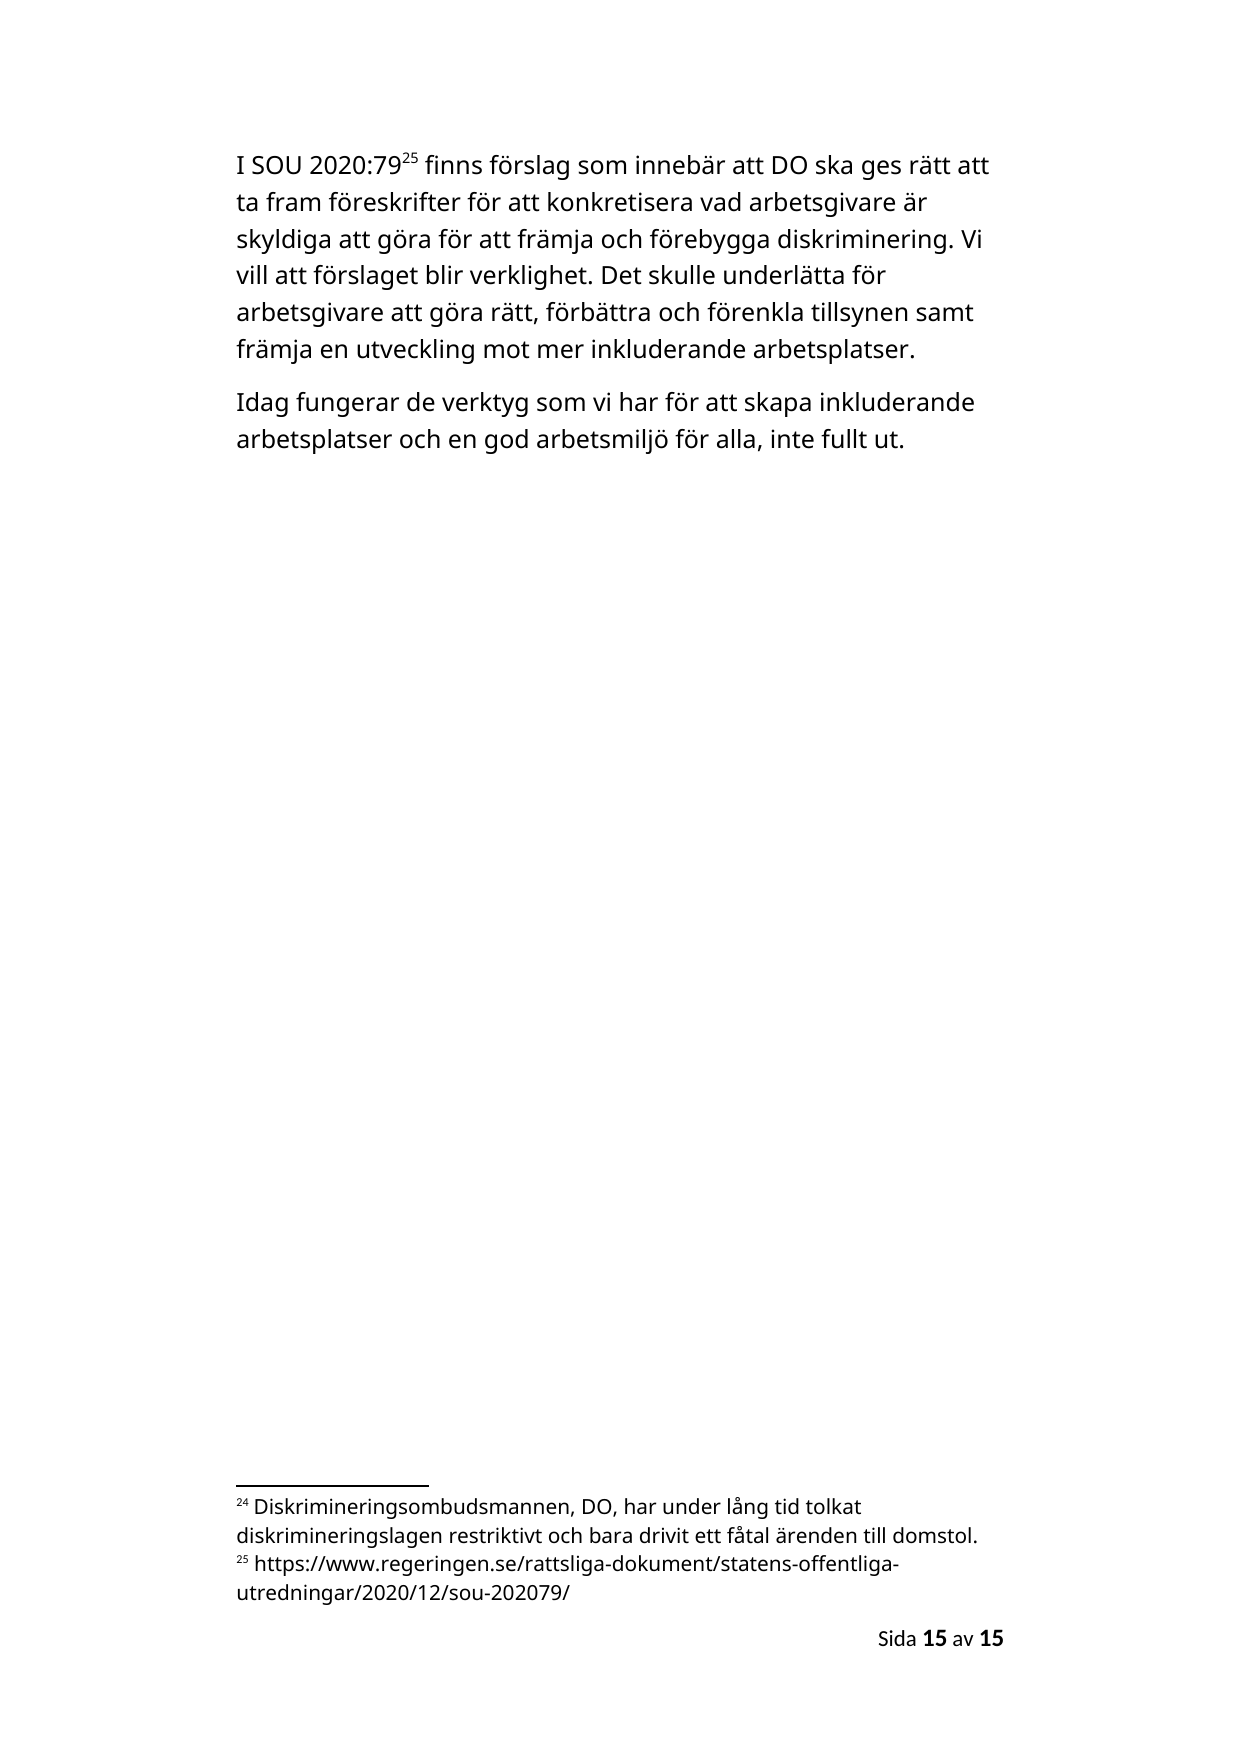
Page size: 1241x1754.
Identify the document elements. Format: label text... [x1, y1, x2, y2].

text Idag fungerar de verktyg som vi har för att skapa inkluderande arbetsplatser och en god arbetsmiljö för alla, inte fullt ut. [236, 385, 1004, 456]
text I SOU 2020:79 finns förslag som innebär att DO ska ges rätt att ta fram föreskrifter för att konkretisera vad arbetsgivare är skyldiga att göra för att främja och förebygga diskriminering. Vi vill att förslaget blir verklighet. Det skulle underlätta för arbetsgivare att göra rätt, förbättra och förenkla tillsynen samt främja en utveckling mot mer inkluderande arbetsplatser. [236, 148, 1004, 366]
